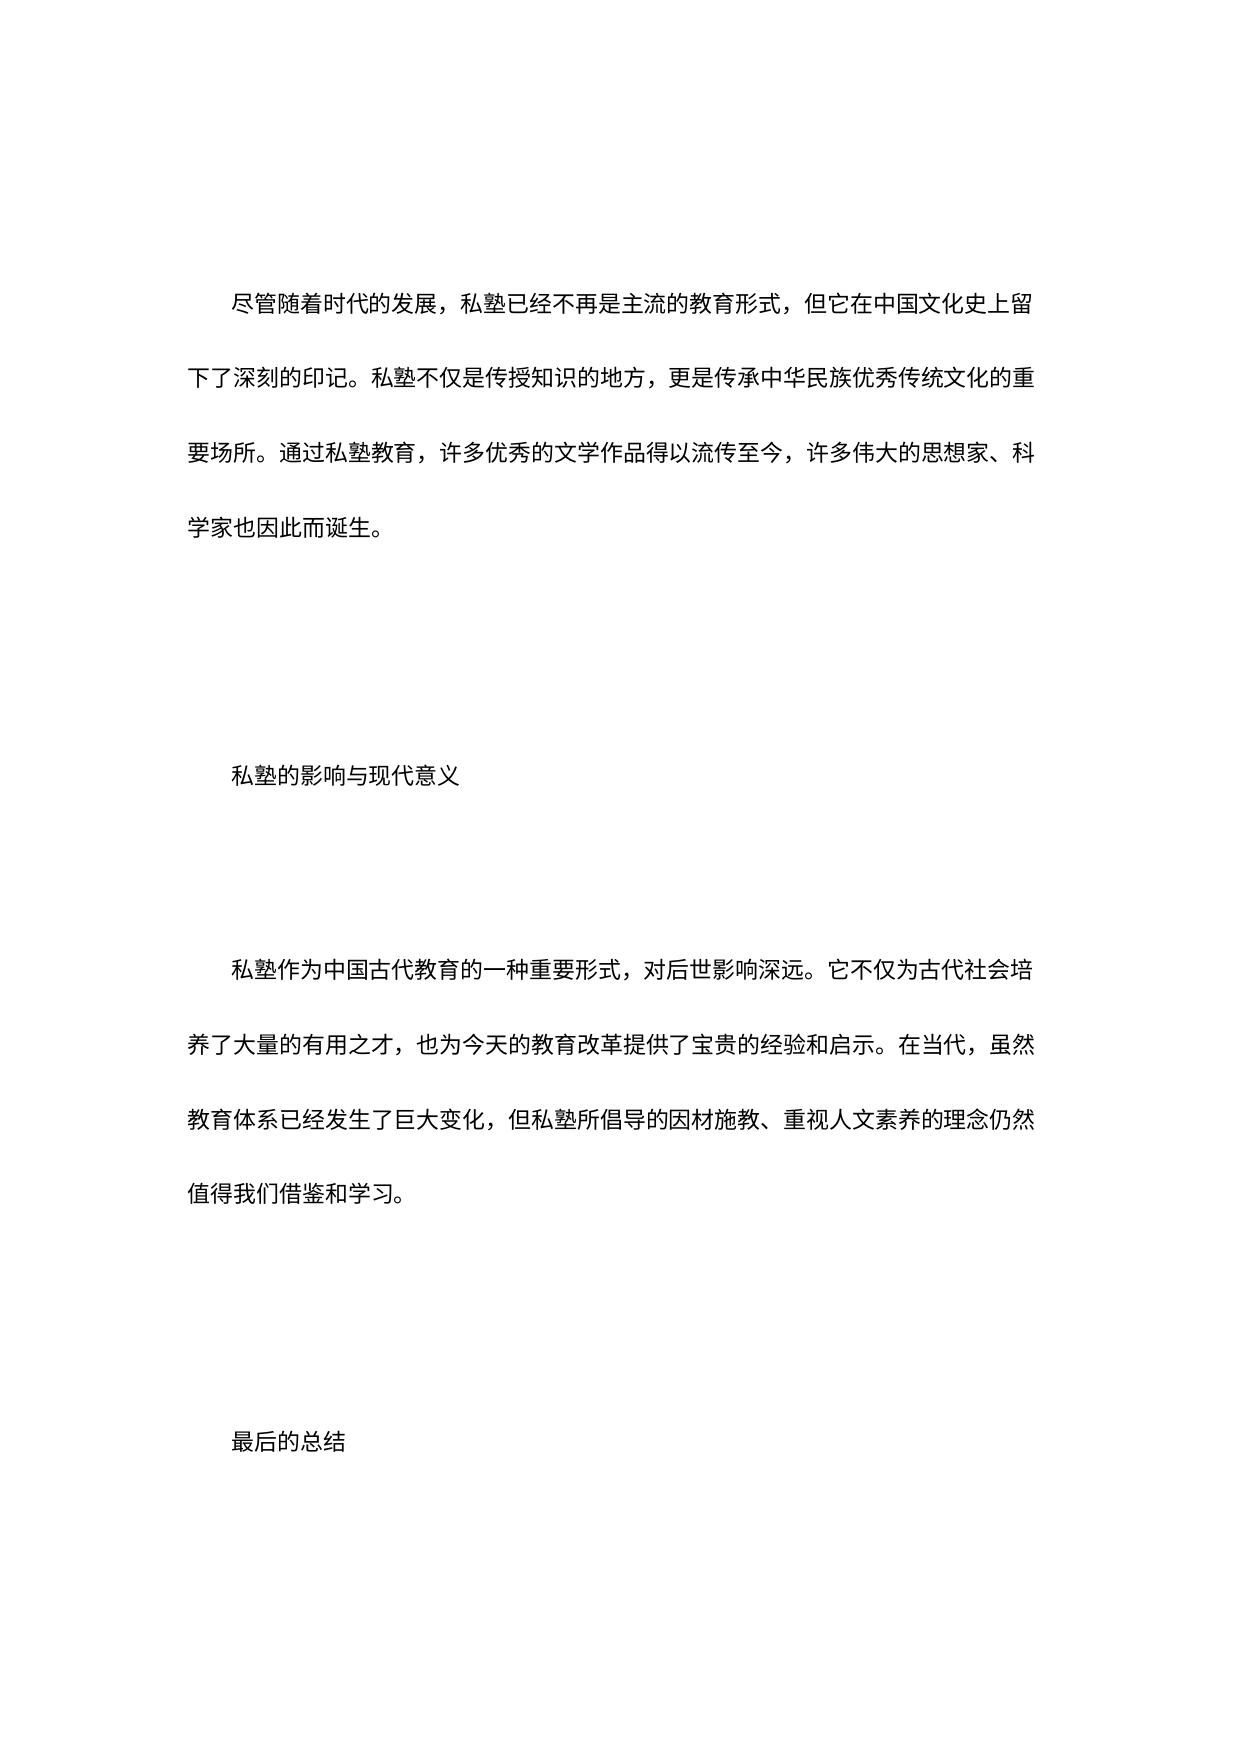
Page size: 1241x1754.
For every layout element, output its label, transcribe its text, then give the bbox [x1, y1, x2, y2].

text 私塾作为中国古代教育的一种重要形式，对后世影响深远。它不仅为古代社会培养了大量的有用之才，也为今天的教育改革提供了宝贵的经验和启示。在当代，虽然教育体系已经发生了巨大变化，但私塾所倡导的因材施教、重视人文素养的理念仍然值得我们借鉴和学习。 [187, 936, 1053, 1225]
text 尽管随着时代的发展，私塾已经不再是主流的教育形式，但它在中国文化史上留下了深刻的印记。私塾不仅是传授知识的地方，更是传承中华民族优秀传统文化的重要场所。通过私塾教育，许多优秀的文学作品得以流传至今，许多伟大的思想家、科学家也因此而诞生。 [187, 270, 1053, 559]
text 私塾的影响与现代意义 [187, 742, 1053, 807]
text 最后的总结 [187, 1408, 1053, 1473]
